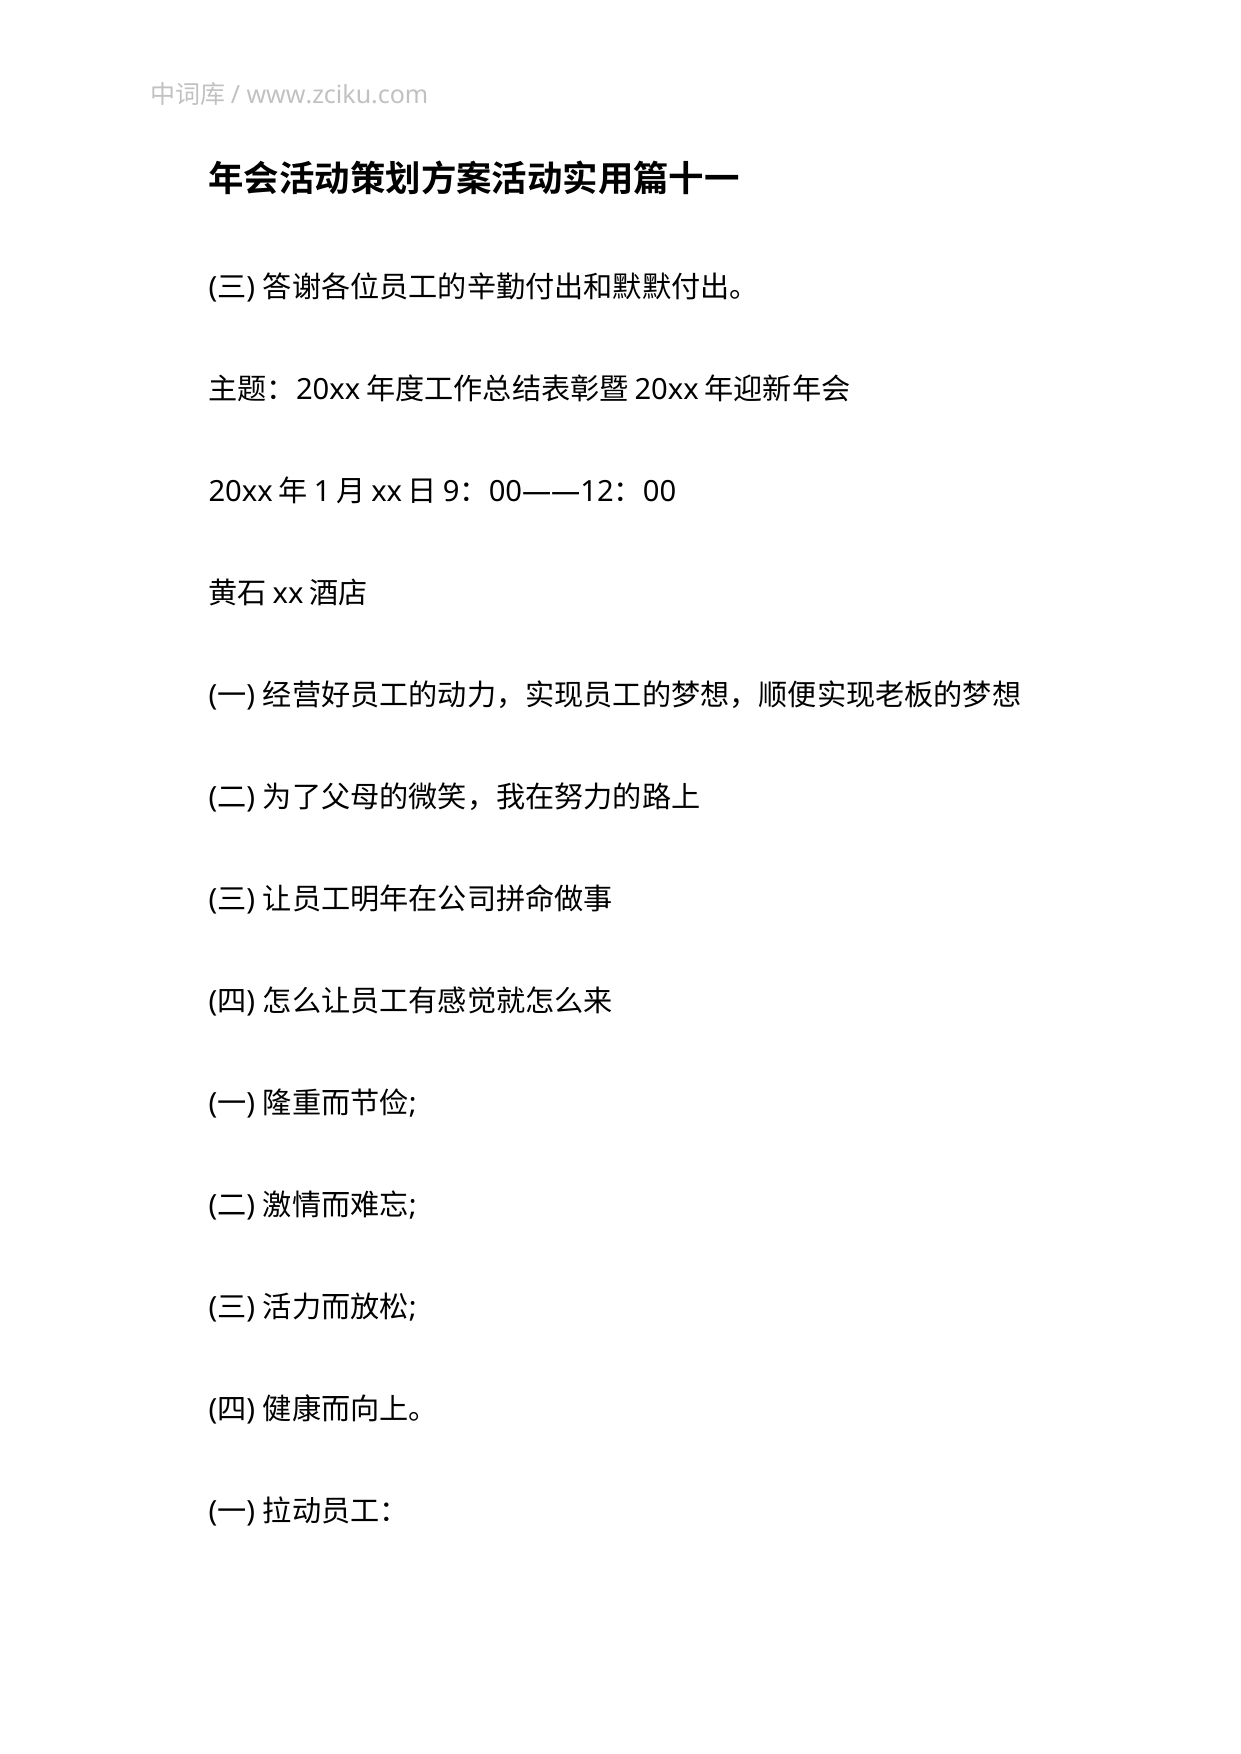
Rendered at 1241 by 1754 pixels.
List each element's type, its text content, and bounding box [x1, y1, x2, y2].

text (三) 让员工明年在公司拼命做事 [150, 875, 1090, 918]
text (二) 激情而难忘; [150, 1181, 1090, 1224]
text (三) 答谢各位员工的辛勤付出和默默付出。 [150, 263, 1090, 306]
text (一) 隆重而节俭; [150, 1079, 1090, 1122]
text 黄石xx酒店 [150, 569, 1090, 612]
text 年会活动策划方案活动实用篇十一 [150, 150, 1090, 201]
text (一) 经营好员工的动力，实现员工的梦想，顺便实现老板的梦想 [150, 671, 1090, 714]
text (二) 为了父母的微笑，我在努力的路上 [150, 773, 1090, 816]
text (三) 活力而放松; [150, 1283, 1090, 1326]
text 主题：20xx年度工作总结表彰暨20xx年迎新年会 [150, 365, 1090, 408]
text (一) 拉动员工： [150, 1487, 1090, 1529]
text (四) 健康而向上。 [150, 1385, 1090, 1428]
text (四) 怎么让员工有感觉就怎么来 [150, 977, 1090, 1020]
text 20xx年1月xx日9：00——12：00 [150, 467, 1090, 510]
